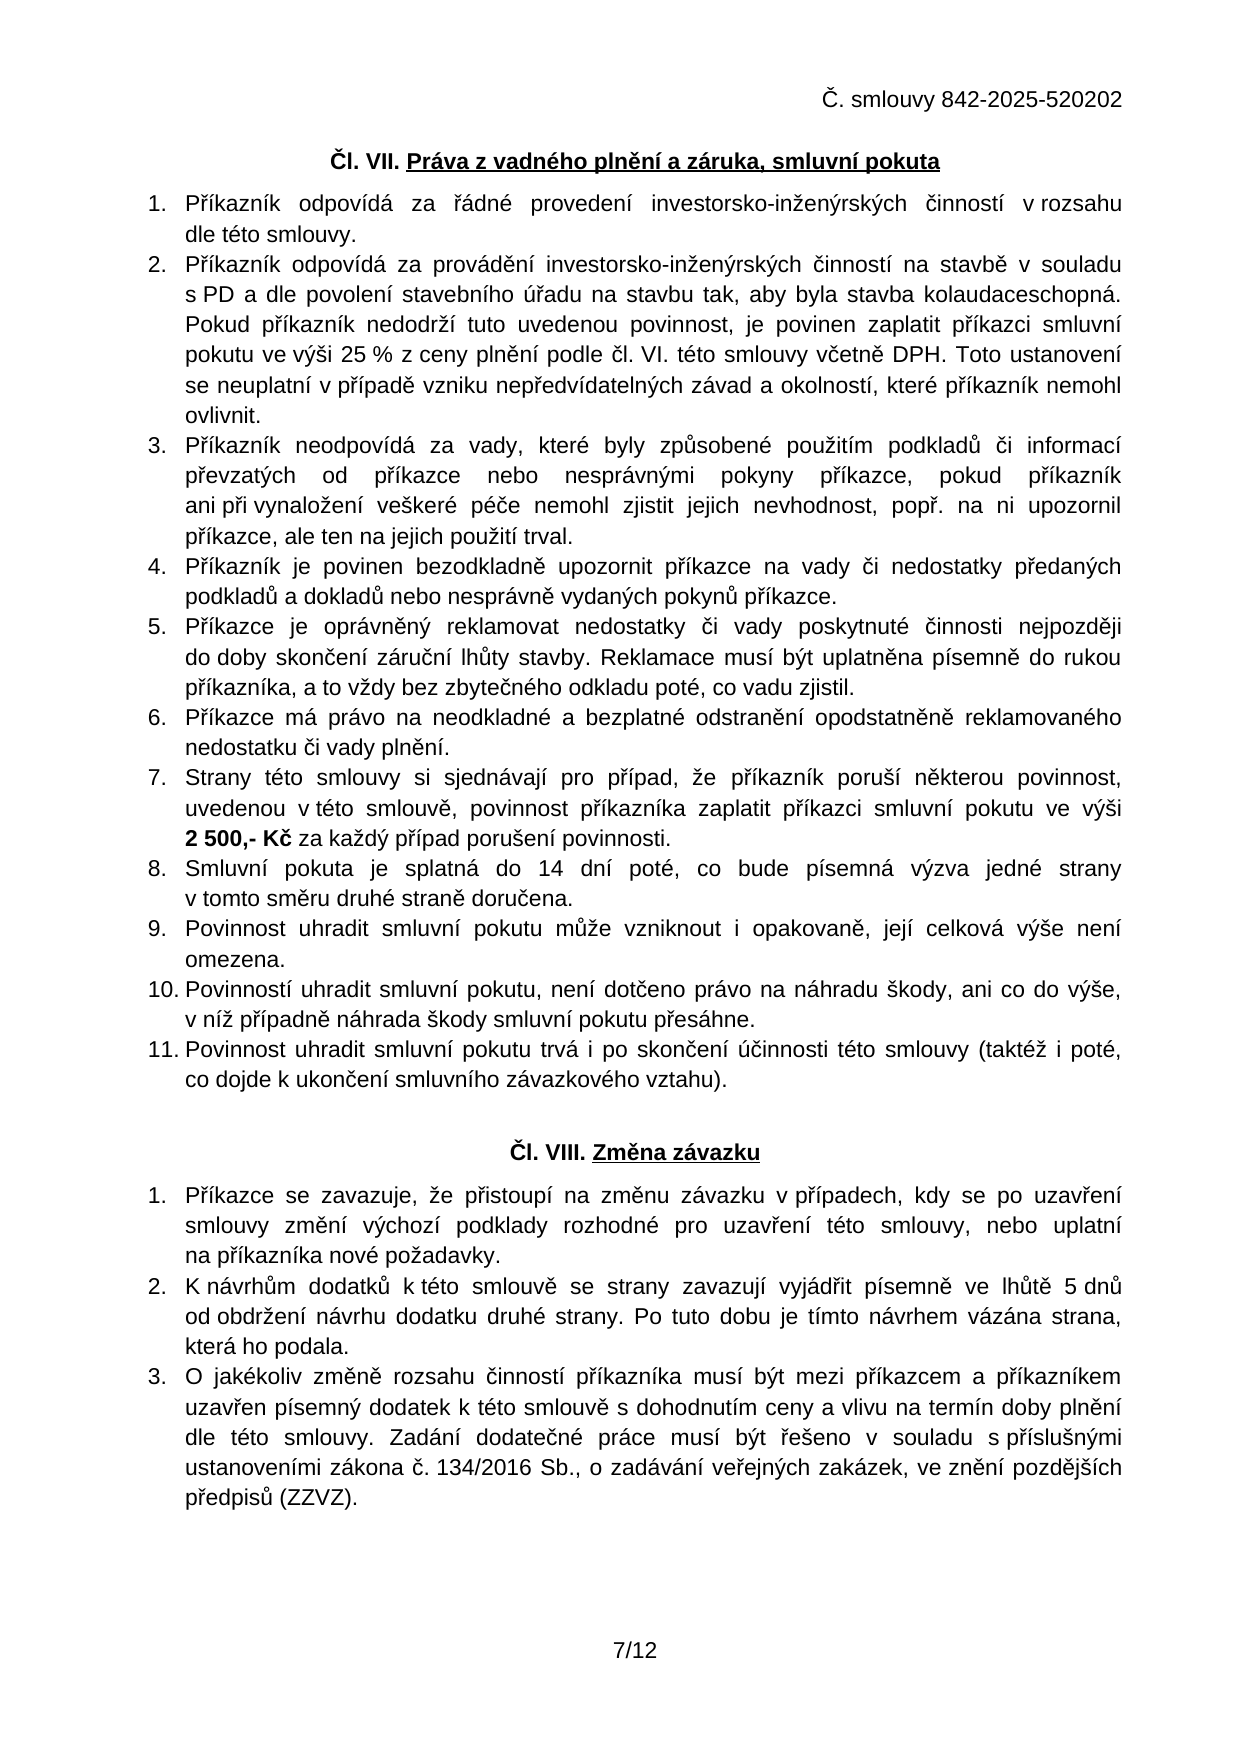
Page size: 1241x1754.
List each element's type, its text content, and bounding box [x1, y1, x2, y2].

list Povinnost uhradit smluvní pokutu může vzniknout i opakovaně, její celková výše není omezena. [148, 915, 1122, 972]
list Příkazce je oprávněný reklamovat nedostatky či vady poskytnuté činnosti nejpozději do doby skončení záruční lhůty stavby. Reklamace musí být uplatněna písemně do rukou příkazníka, a to vždy bez zbytečného odkladu poté, co vadu zjistil. [148, 613, 1122, 700]
list Povinnost uhradit smluvní pokutu trvá i po skončení účinnosti této smlouvy (taktéž i poté, co dojde k ukončení smluvního závazkového vztahu). [148, 1036, 1122, 1093]
list O jakékoliv změně rozsahu činností příkazníka musí být mezi příkazcem a příkazníkem uzavřen písemný dodatek k této smlouvě s dohodnutím ceny a vlivu na termín doby plnění dle této smlouvy. Zadání dodatečné práce musí být řešeno v souladu s příslušnými ustanoveními zákona č. 134/2016 Sb., o zadávání veřejných zakázek, ve znění pozdějších předpisů (ZZVZ). [148, 1363, 1122, 1511]
list Smluvní pokuta je splatná do 14 dní poté, co bude písemná výzva jedné strany v tomto směru druhé straně doručena. [148, 855, 1122, 912]
text Změna závazku [148, 1139, 1122, 1166]
list K návrhům dodatků k této smlouvě se strany zavazují vyjádřit písemně ve lhůtě 5 dnů od obdržení návrhu dodatku druhé strany. Po tuto dobu je tímto návrhem vázána strana, která ho podala. [148, 1273, 1122, 1359]
list Příkazník odpovídá za provádění investorsko-inženýrských činností na stavbě v souladu s PD a dle povolení stavebního úřadu na stavbu tak, aby byla stavba kolaudaceschopná. Pokud příkazník nedodrží tuto uvedenou povinnost, je povinen zaplatit příkazci smluvní pokutu ve výši 25 % z ceny plnění podle čl. VI. této smlouvy včetně DPH. Toto ustanovení se neuplatní v případě vzniku nepředvídatelných závad a okolností, které příkazník nemohl ovlivnit. [148, 251, 1122, 428]
list Příkazce se zavazuje, že přistoupí na změnu závazku v případech, kdy se po uzavření smlouvy změní výchozí podklady rozhodné pro uzavření této smlouvy, nebo uplatní na příkazníka nové požadavky. [148, 1182, 1122, 1269]
list Příkazník je povinen bezodkladně upozornit příkazce na vady či nedostatky předaných podkladů a dokladů nebo nesprávně vydaných pokynů příkazce. [148, 553, 1122, 609]
list Povinností uhradit smluvní pokutu, není dotčeno právo na náhradu škody, ani co do výše, v níž případně náhrada škody smluvní pokutu přesáhne. [148, 976, 1122, 1032]
list Strany této smlouvy si sjednávají pro případ, že příkazník poruší některou povinnost, uvedenou v této smlouvě, povinnost příkazníka zaplatit příkazci smluvní pokutu ve výši 2 500,- Kč za každý případ porušení povinnosti. [148, 764, 1122, 851]
list Příkazník odpovídá za řádné provedení investorsko-inženýrských činností v rozsahu dle této smlouvy. [148, 190, 1122, 247]
text Práva z vadného plnění a záruka, smluvní pokuta [148, 148, 1122, 174]
list Příkazce má právo na neodkladné a bezplatné odstranění opodstatněně reklamovaného nedostatku či vady plnění. [148, 704, 1122, 761]
list Příkazník neodpovídá za vady, které byly způsobené použitím podkladů či informací převzatých od příkazce nebo nesprávnými pokyny příkazce, pokud příkazník ani při vynaložení veškeré péče nemohl zjistit jejich nevhodnost, popř. na ni upozornil příkazce, ale ten na jejich použití trval. [148, 432, 1122, 549]
